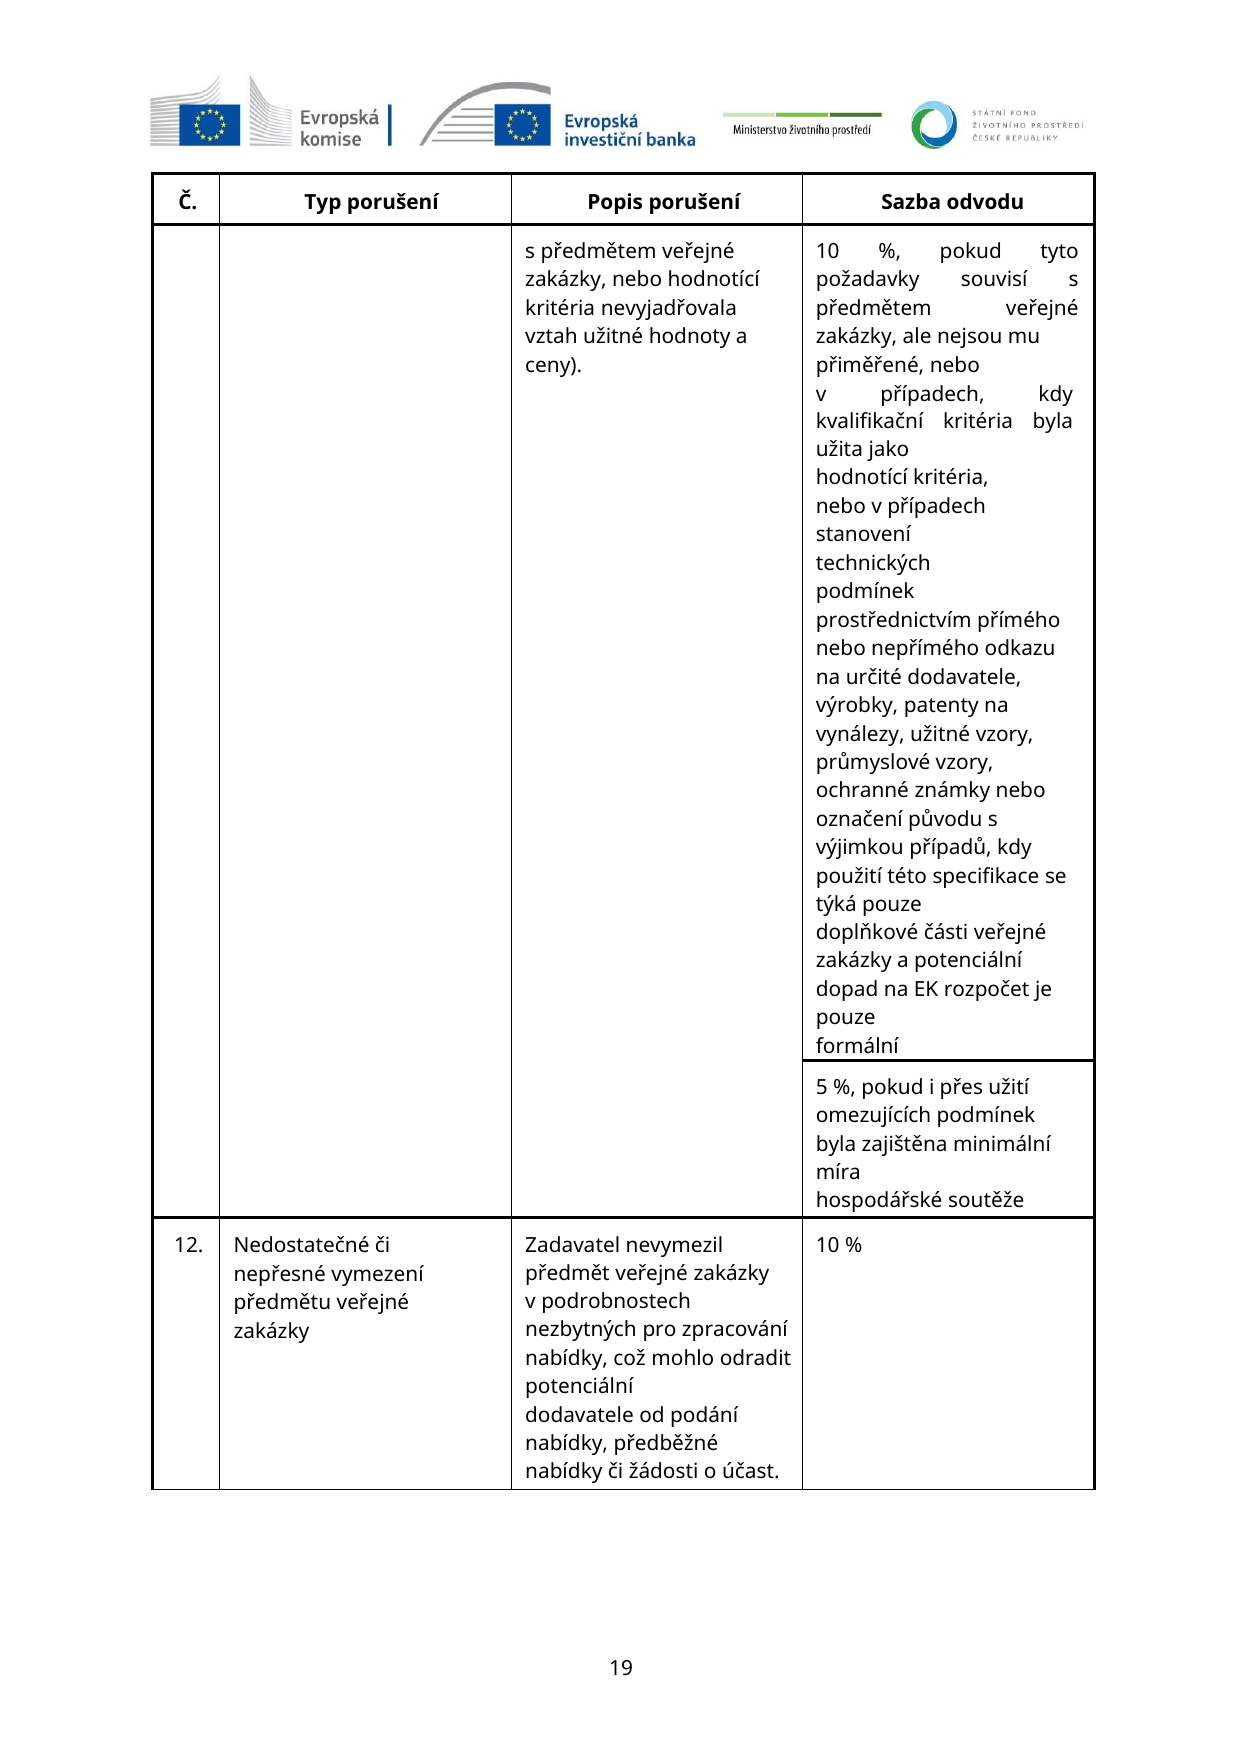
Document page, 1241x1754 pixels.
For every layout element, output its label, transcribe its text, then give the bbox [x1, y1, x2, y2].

table_cell 5 %, pokud i přes užití omezujících podmínek byla zajištěna minimální míra hospodářské soutěže [803, 1062, 1093, 1216]
table_header Č. [154, 175, 219, 223]
table_cell [154, 226, 219, 1216]
table_header Sazba odvodu [803, 175, 1093, 223]
table_cell 10 %, pokud tyto požadavky souvisí s předmětem veřejné zakázky, ale nejsou mu přiměřené, nebo v případech, kdy kvalifikační kritéria byla užita jako hodnotící kritéria, nebo v případech stanovení technických podmínek prostřednictvím přímého nebo nepřímého odkazu na určité dodavatele, výrobky, patenty na vynálezy, užitné vzory, průmyslové vzory, ochranné známky nebo označení původu s výjimkou případů, kdy použití této specifikace se týká pouze doplňkové části veřejné zakázky a potenciální dopad na EK rozpočet je pouze formální [803, 226, 1093, 1059]
picture [147, 73, 1085, 150]
table_cell s předmětem veřejné zakázky, nebo hodnotící kritéria nevyjadřovala vztah užitné hodnoty a ceny). [512, 226, 802, 1216]
table_cell Nedostatečné či nepřesné vymezení předmětu veřejné zakázky [220, 1219, 511, 1488]
table_cell 12. [154, 1219, 219, 1488]
table_header Popis porušení [512, 175, 802, 223]
table_cell [220, 226, 511, 1216]
table_cell 10 % [803, 1219, 1093, 1488]
table_header Typ porušení [220, 175, 511, 223]
table_cell Zadavatel nevymezil předmět veřejné zakázky v podrobnostech nezbytných pro zpracování nabídky, což mohlo odradit potenciální dodavatele od podání nabídky, předběžné nabídky či žádosti o účast. [512, 1219, 802, 1488]
